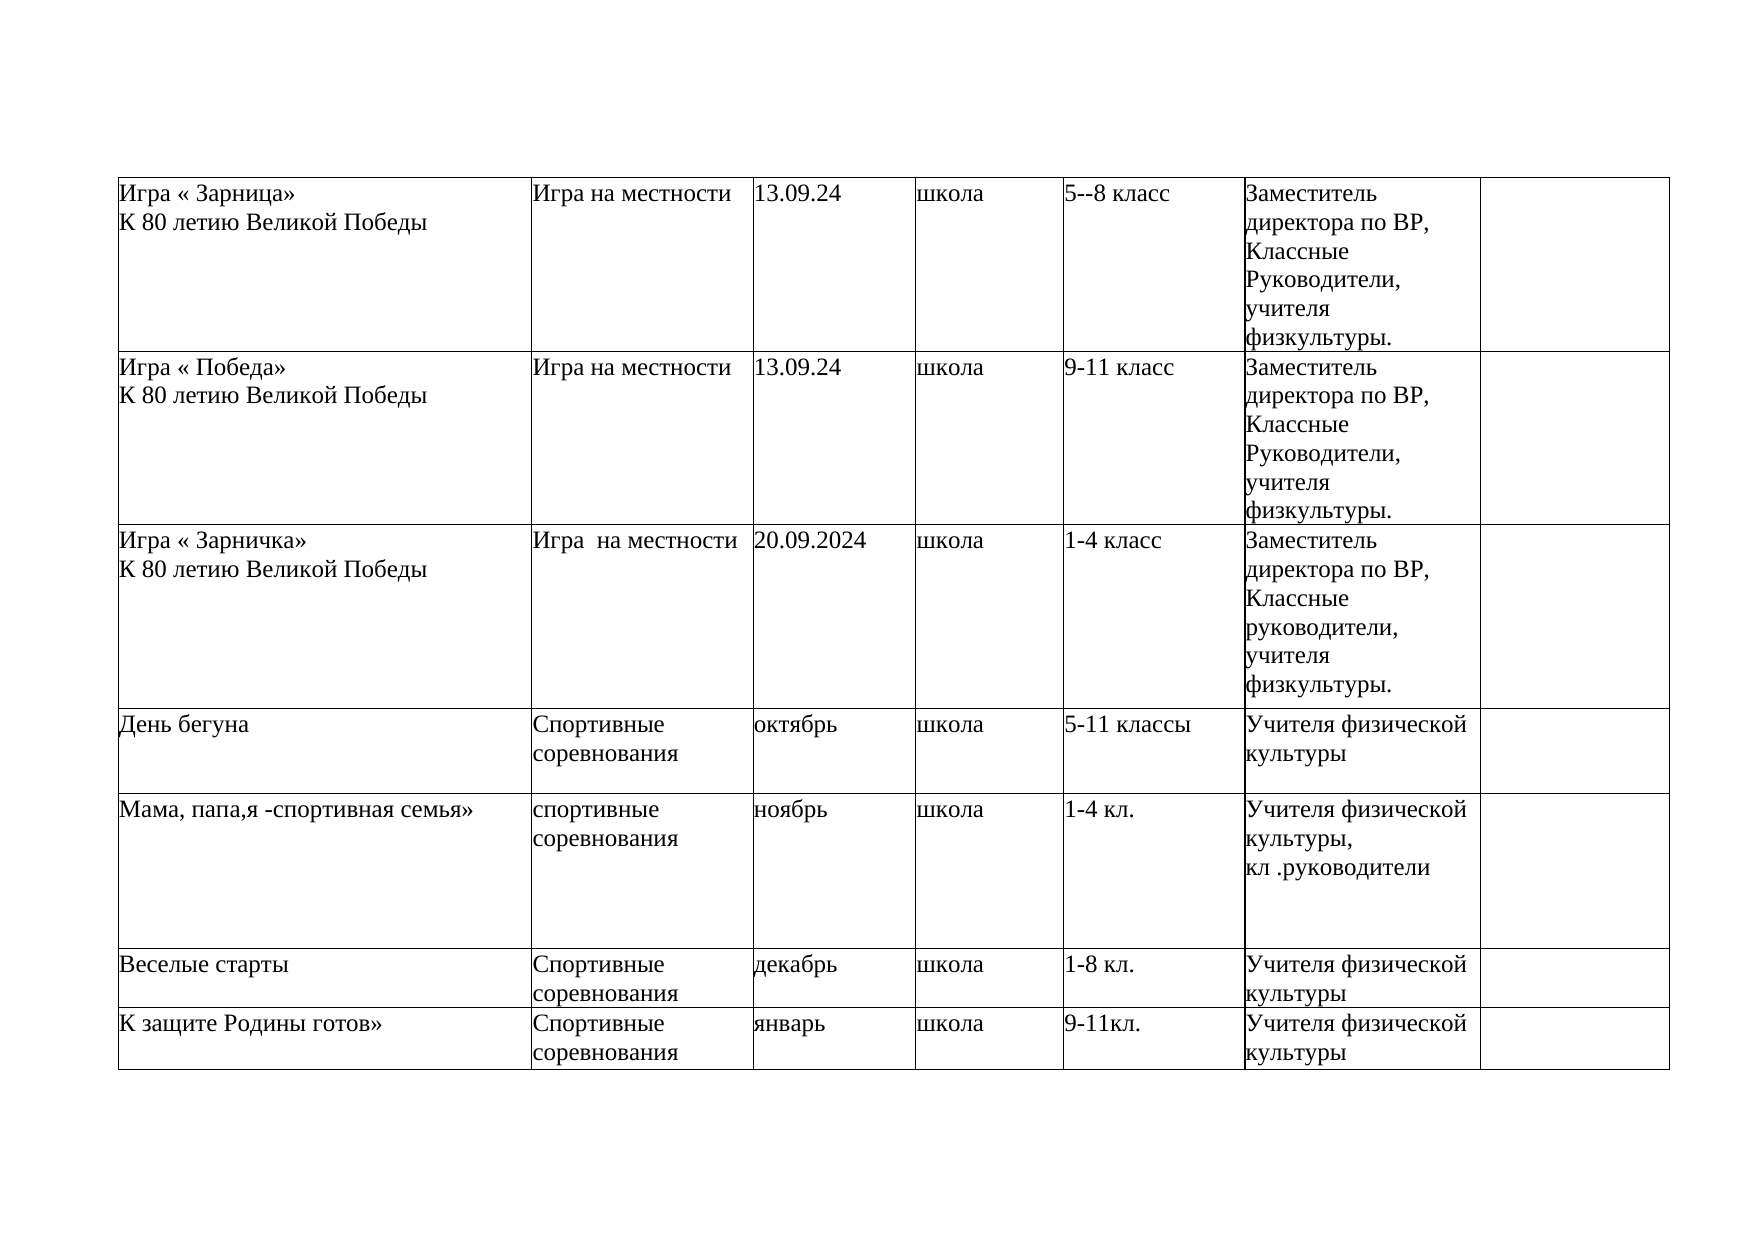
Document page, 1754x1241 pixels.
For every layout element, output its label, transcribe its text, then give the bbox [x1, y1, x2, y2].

table_cell школа [916, 949, 1063, 1007]
table_header 13.09.24 [754, 178, 915, 351]
table_cell школа [916, 709, 1063, 793]
table_header Заместитель директора по ВР, Классные Руководители, учителя физкультуры. [1246, 178, 1480, 351]
table_cell Учителя физической культуры [1246, 709, 1480, 793]
table_cell [1481, 1008, 1669, 1069]
table_cell [1481, 525, 1669, 708]
table_header Игра « Зарница» К 80 летию Великой Победы [119, 178, 531, 351]
table_cell Заместитель директора по ВР, Классные Руководители, учителя физкультуры. [1246, 352, 1480, 524]
table_cell Мама, папа,я -спортивная семья» [119, 794, 531, 948]
table_cell Спортивные соревнования [532, 949, 753, 1007]
table_cell Веселые старты [119, 949, 531, 1007]
table_cell Игра « Зарничка» К 80 летию Великой Победы [119, 525, 531, 708]
table_cell спортивные соревнования [532, 794, 753, 948]
table_cell 1-8 кл. [1064, 949, 1244, 1007]
table_cell Учителя физической культуры [1246, 949, 1480, 1007]
table_cell [1481, 709, 1669, 793]
table_cell День бегуна [119, 709, 531, 793]
table_header 5--8 класс [1064, 178, 1244, 351]
table_cell Игра « Победа» К 80 летию Великой Победы [119, 352, 531, 524]
table_cell К защите Родины готов» [119, 1008, 531, 1069]
table_cell школа [916, 794, 1063, 948]
table_cell 20.09.2024 [754, 525, 915, 708]
table_cell школа [916, 1008, 1063, 1069]
table_cell [1481, 794, 1669, 948]
table_cell 1-4 класс [1064, 525, 1244, 708]
table_cell декабрь [754, 949, 915, 1007]
table_cell 1-4 кл. [1064, 794, 1244, 948]
table_cell школа [916, 525, 1063, 708]
table_cell 5-11 классы [1064, 709, 1244, 793]
table_cell [1481, 949, 1669, 1007]
table_cell январь [754, 1008, 915, 1069]
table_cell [1246, 1008, 1480, 1069]
table_header [1481, 178, 1669, 351]
table_header школа [916, 178, 1063, 351]
table_cell ноябрь [754, 794, 915, 948]
table_cell 9-11кл. [1064, 1008, 1244, 1069]
table_cell [1481, 352, 1669, 524]
table_cell Заместитель директора по ВР, Классные руководители, учителя физкультуры. [1246, 525, 1480, 708]
table_cell Учителя физической культуры, кл .руководители [1246, 794, 1480, 948]
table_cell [532, 1008, 753, 1069]
table_cell школа [916, 352, 1063, 524]
table_cell 9-11 класс [1064, 352, 1244, 524]
table_cell 13.09.24 [754, 352, 915, 524]
table_cell Игра на местности [532, 525, 753, 708]
table_cell октябрь [754, 709, 915, 793]
table_cell Игра на местности [532, 352, 753, 524]
table_cell Спортивные соревнования [532, 709, 753, 793]
table_header Игра на местности [532, 178, 753, 351]
